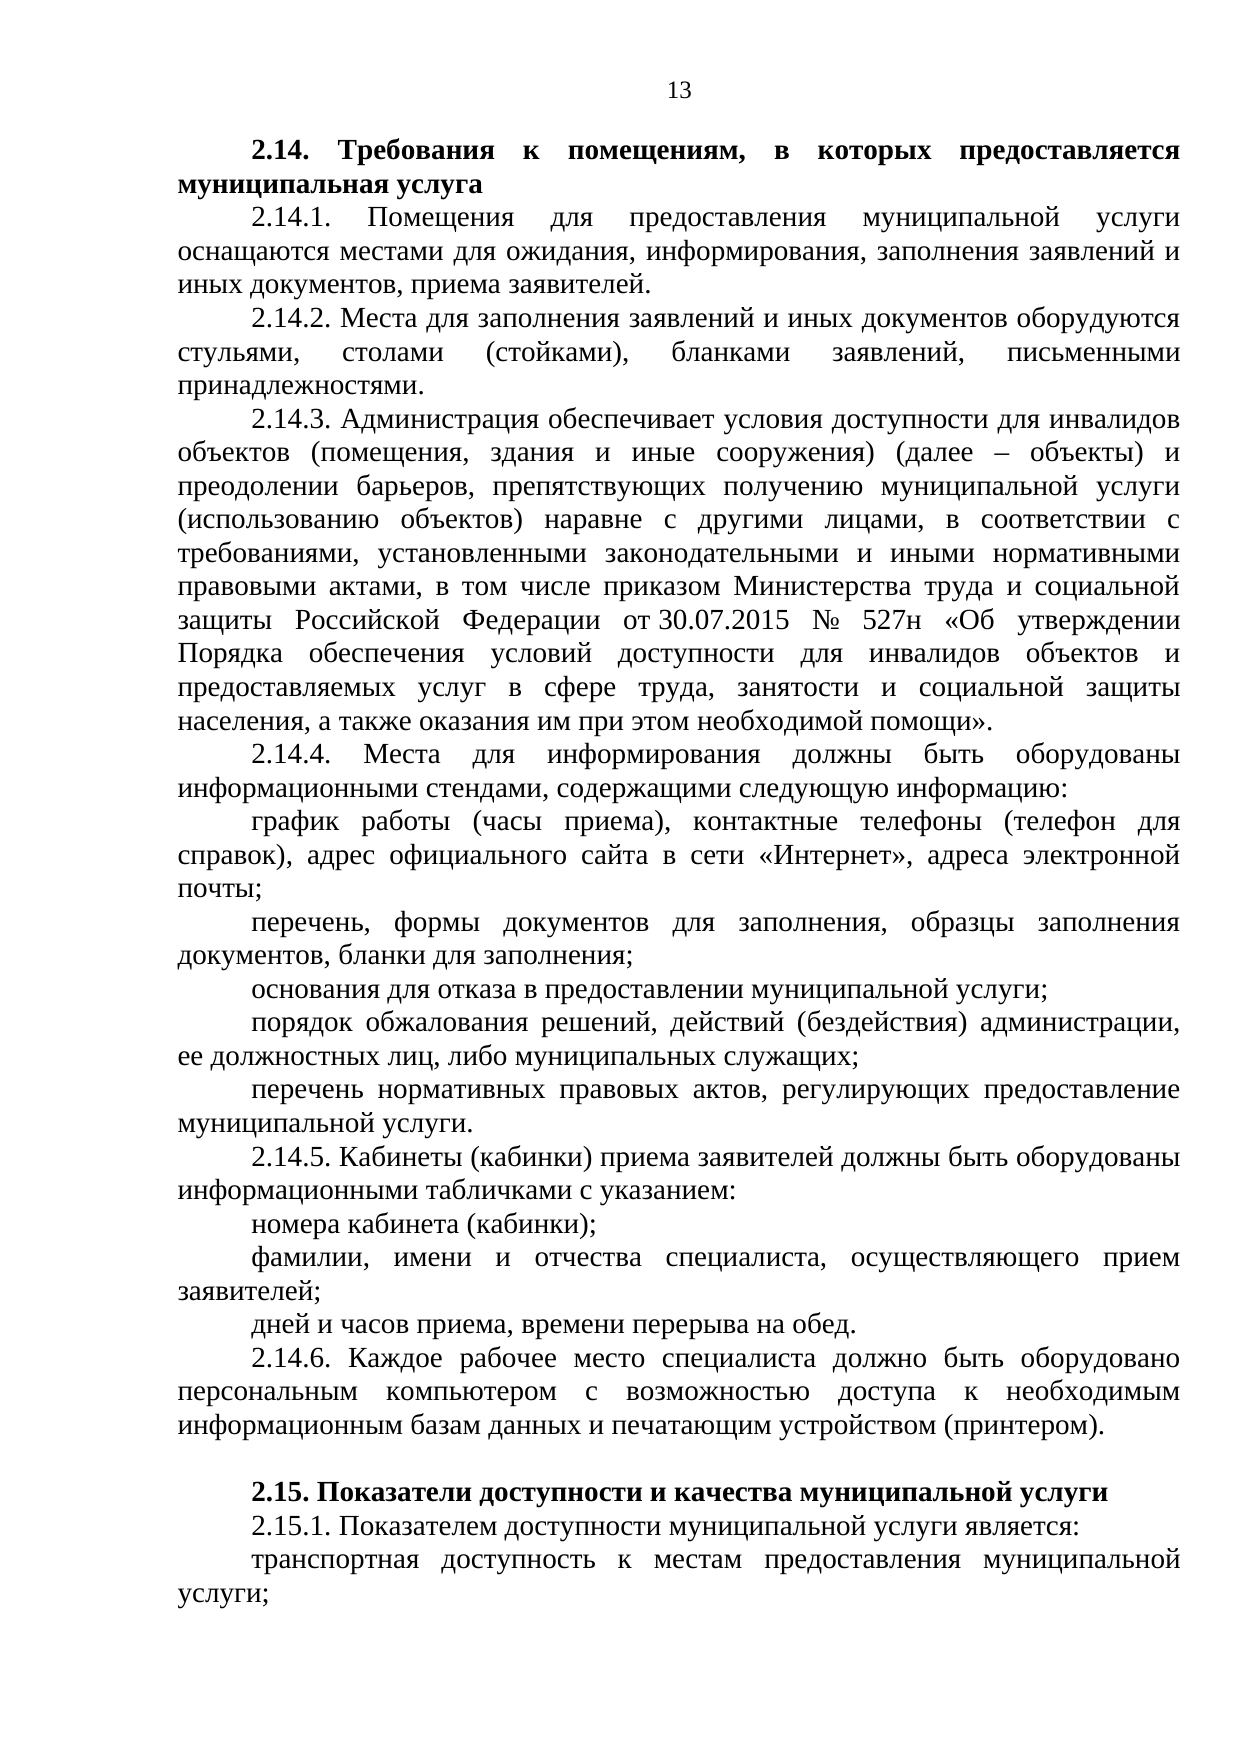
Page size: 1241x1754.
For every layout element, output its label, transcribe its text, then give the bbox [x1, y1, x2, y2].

text перечень нормативных правовых актов, регулирующих предоставление муниципальной услуги. [177, 1072, 1181, 1139]
text 2.14.3. Администрация обеспечивает условия доступности для инвалидов объектов (помещения, здания и иные сооружения) (далее – объекты) и преодолении барьеров, препятствующих получению муниципальной услуги (использованию объектов) наравне с другими лицами, в соответствии с требованиями, установленными законодательными и иными нормативными правовыми актами, в том числе приказом Министерства труда и социальной защиты Российской Федерации от 30.07.2015 № 527н «Об утверждении Порядка обеспечения условий доступности для инвалидов объектов и предоставляемых услуг в сфере труда, занятости и социальной защиты населения, а также оказания им при этом необходимой помощи». [177, 401, 1181, 736]
text порядок обжалования решений, действий (бездействия) администрации, ее должностных лиц, либо муниципальных служащих; [177, 1004, 1181, 1072]
text номера кабинета (кабинки); [177, 1206, 1181, 1239]
text 2.15.1. Показателем доступности муниципальной услуги является: [177, 1508, 1181, 1541]
text перечень, формы документов для заполнения, образцы заполнения документов, бланки для заполнения; [177, 904, 1181, 971]
text 2.14.5. Кабинеты (кабинки) приема заявителей должны быть оборудованы информационными табличками с указанием: [177, 1139, 1181, 1206]
text график работы (часы приема), контактные телефоны (телефон для справок), адрес официального сайта в сети «Интернет», адреса электронной почты; [177, 803, 1181, 904]
text 2.14.2. Места для заполнения заявлений и иных документов оборудуются стульями, столами (стойками), бланками заявлений, письменными принадлежностями. [177, 300, 1181, 401]
text фамилии, имени и отчества специалиста, осуществляющего прием заявителей; [177, 1239, 1181, 1306]
text 2.14.6. Каждое рабочее место специалиста должно быть оборудовано персональным компьютером с возможностью доступа к необходимым информационным базам данных и печатающим устройством (принтером). [177, 1340, 1181, 1441]
text основания для отказа в предоставлении муниципальной услуги; [177, 971, 1181, 1004]
text дней и часов приема, времени перерыва на обед. [177, 1306, 1181, 1340]
text 2.14.4. Места для информирования должны быть оборудованы информационными стендами, содержащими следующую информацию: [177, 736, 1181, 803]
text 2.14.1. Помещения для предоставления муниципальной услуги оснащаются местами для ожидания, информирования, заполнения заявлений и иных документов, приема заявителей. [177, 199, 1181, 300]
text 2.14. Требования к помещениям, в которых предоставляется муниципальная услуга [177, 132, 1181, 199]
text транспортная доступность к местам предоставления муниципальной услуги; [177, 1541, 1181, 1608]
text 2.15. Показатели доступности и качества муниципальной услуги [177, 1474, 1181, 1508]
